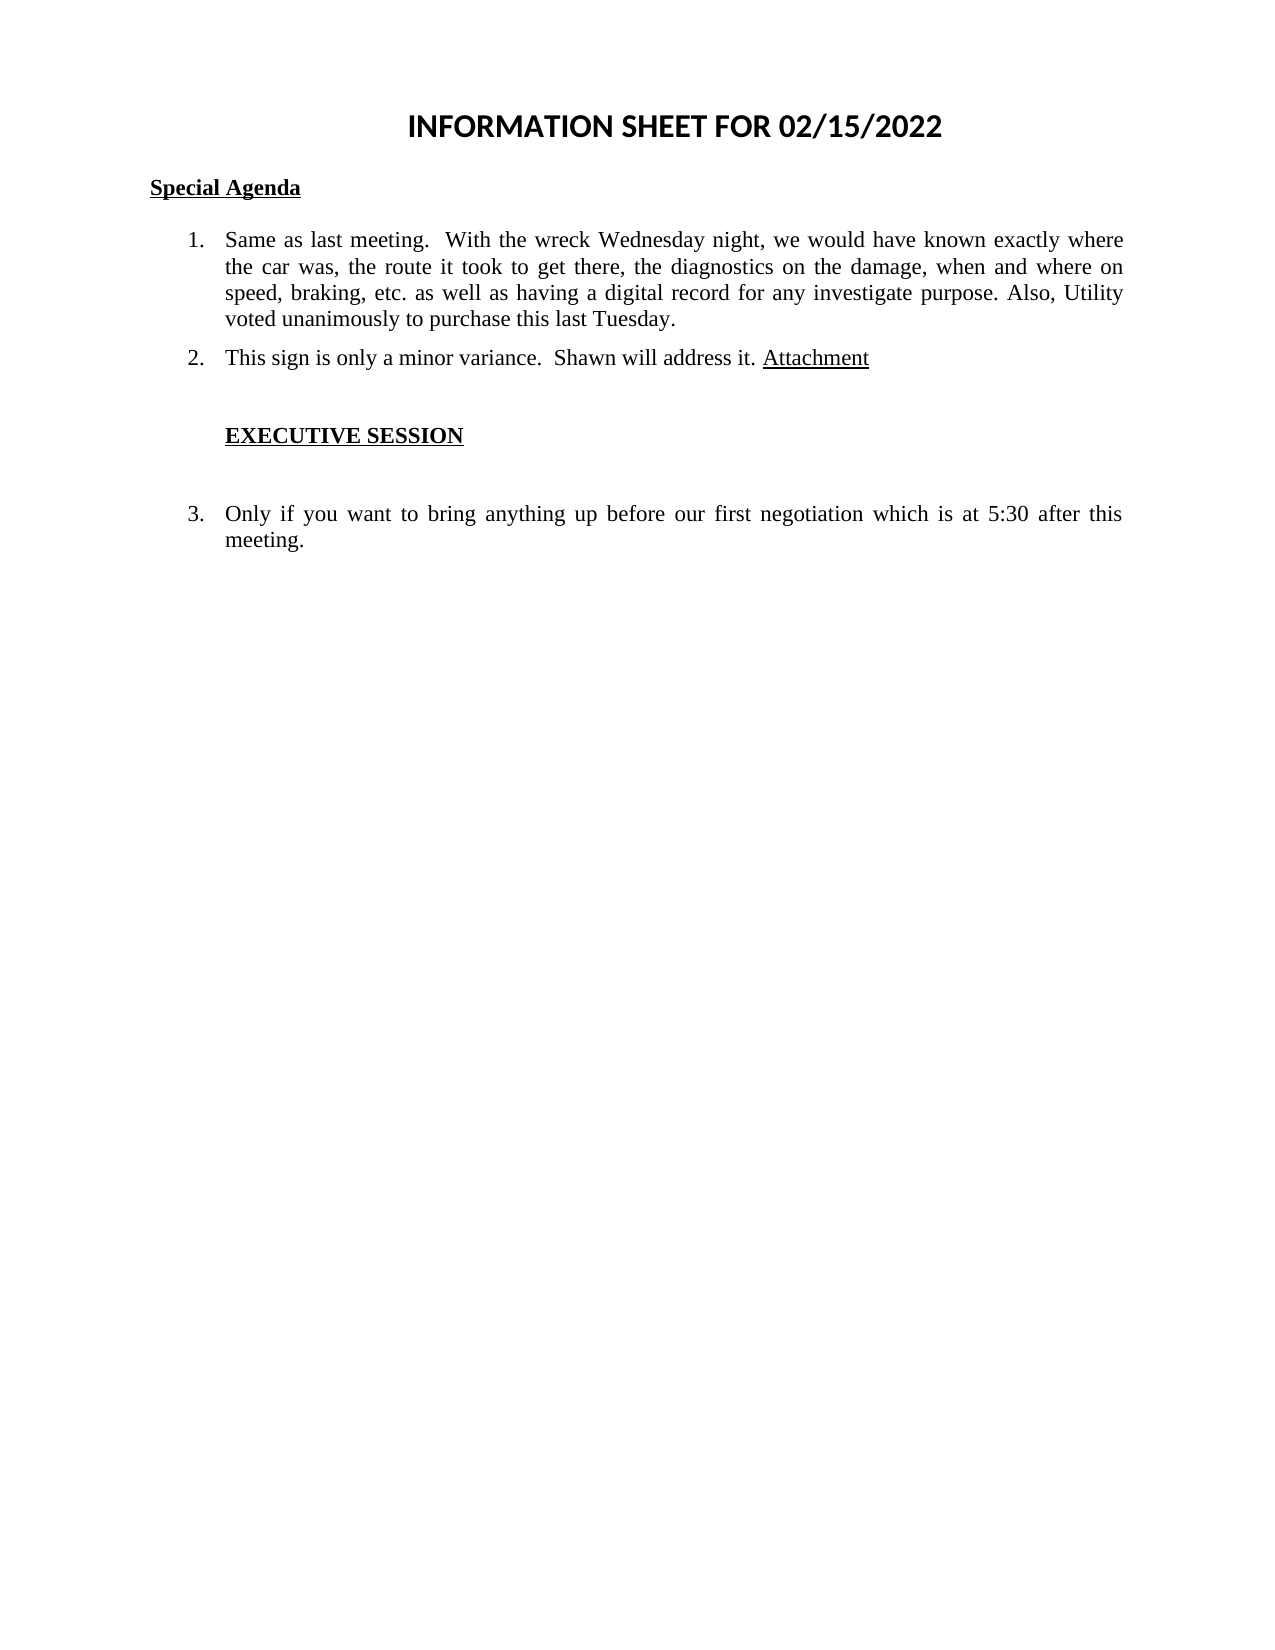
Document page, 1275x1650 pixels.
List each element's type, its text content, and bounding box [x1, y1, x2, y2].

text EXECUTIVE SESSION [225, 422, 1125, 448]
list Same as last meeting. With the wreck Wednesday night, we would have known exactly where the car was, the route it took to get there, the diagnostics on the damage, when and where on speed, braking, etc. as well as having a digital record for any investigate purpose. Also, Utility voted unanimously to purchase this last Tuesday. [187, 226, 1125, 332]
text Special Agenda [150, 174, 1125, 200]
list Only if you want to bring anything up before our first negotiation which is at 5:30 after this meeting. [187, 500, 1125, 552]
text INFORMATION SHEET FOR 02/15/2022 [225, 105, 1125, 146]
list This sign is only a minor variance. Shawn will address it. Attachment [187, 344, 1125, 371]
